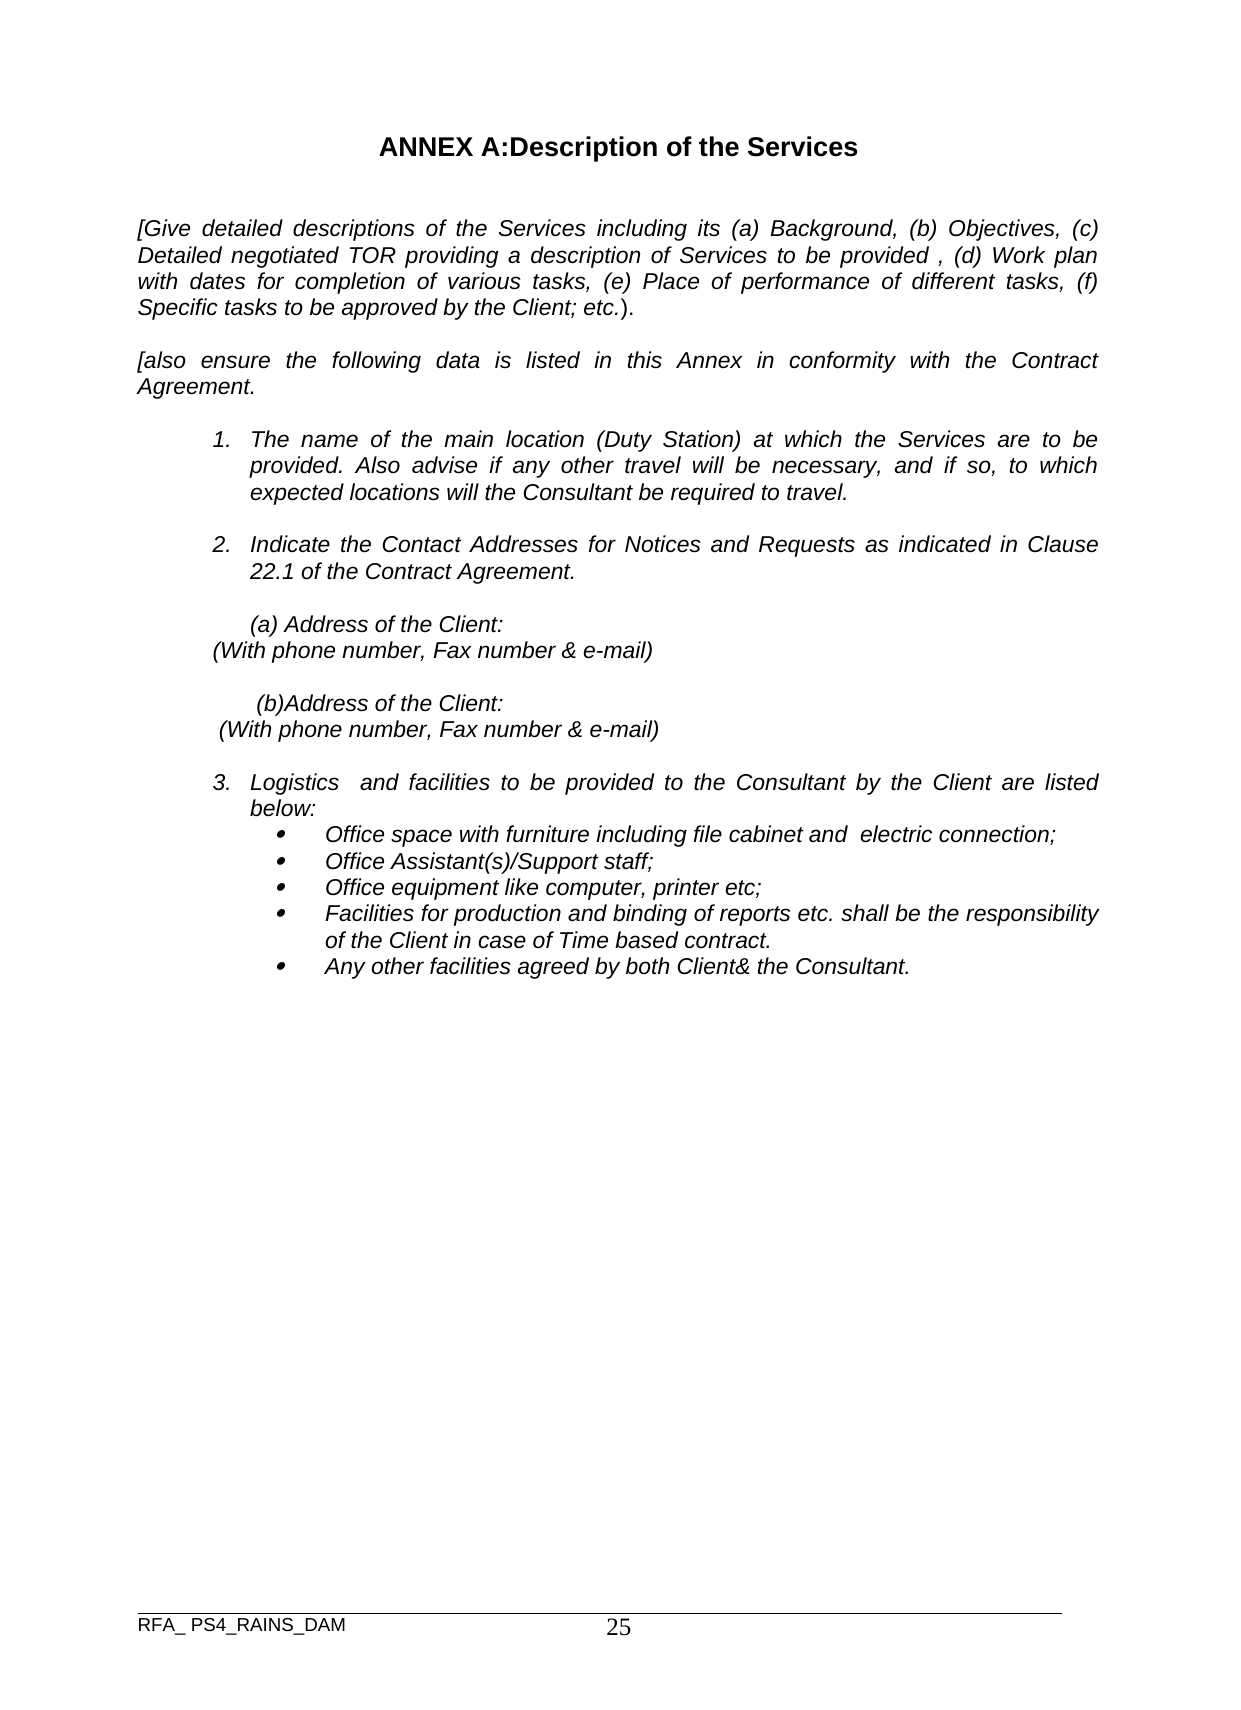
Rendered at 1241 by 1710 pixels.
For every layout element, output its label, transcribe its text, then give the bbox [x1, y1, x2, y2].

list Facilities for production and binding of reports etc. shall be the responsibility of the Client in case of Time based contract. [275, 900, 1100, 953]
list The name of the main location (Duty Station) at which the Services are to be provided. Also advise if any other travel will be necessary, and if so, to which expected locations will the Consultant be required to travel. [212, 426, 1100, 505]
text [also ensure the following data is listed in this Annex in conformity with the Contract Agreement. [137, 347, 1100, 400]
list Office Assistant(s)/Support staff; [275, 848, 1100, 874]
list Logistics and facilities to be provided to the Consultant by the Client are listed below: [212, 769, 1100, 821]
subtitle ANNEX A:Description of the Services [137, 131, 1100, 162]
list Office space with furniture including file cabinet and electric connection; [275, 821, 1100, 848]
list Any other facilities agreed by both Client& the Consultant. [275, 953, 1100, 979]
text (With phone number, Fax number & e-mail) [212, 637, 1100, 663]
text [Give detailed descriptions of the Services including its (a) Background, (b) Objectives, (c) Detailed negotiated TOR providing a description of Services to be provided , (d) Work plan with dates for completion of various tasks, (e) Place of performance of different tasks, (f) Specific tasks to be approved by the Client; etc.). [137, 215, 1100, 321]
list Office equipment like computer, printer etc; [275, 874, 1100, 900]
text (a) Address of the Client: [250, 611, 1100, 637]
list Indicate the Contact Addresses for Notices and Requests as indicated in Clause 22.1 of the Contract Agreement. [212, 531, 1100, 584]
text (With phone number, Fax number & e-mail) [212, 716, 1100, 742]
text (b)Address of the Client: [250, 689, 1100, 716]
